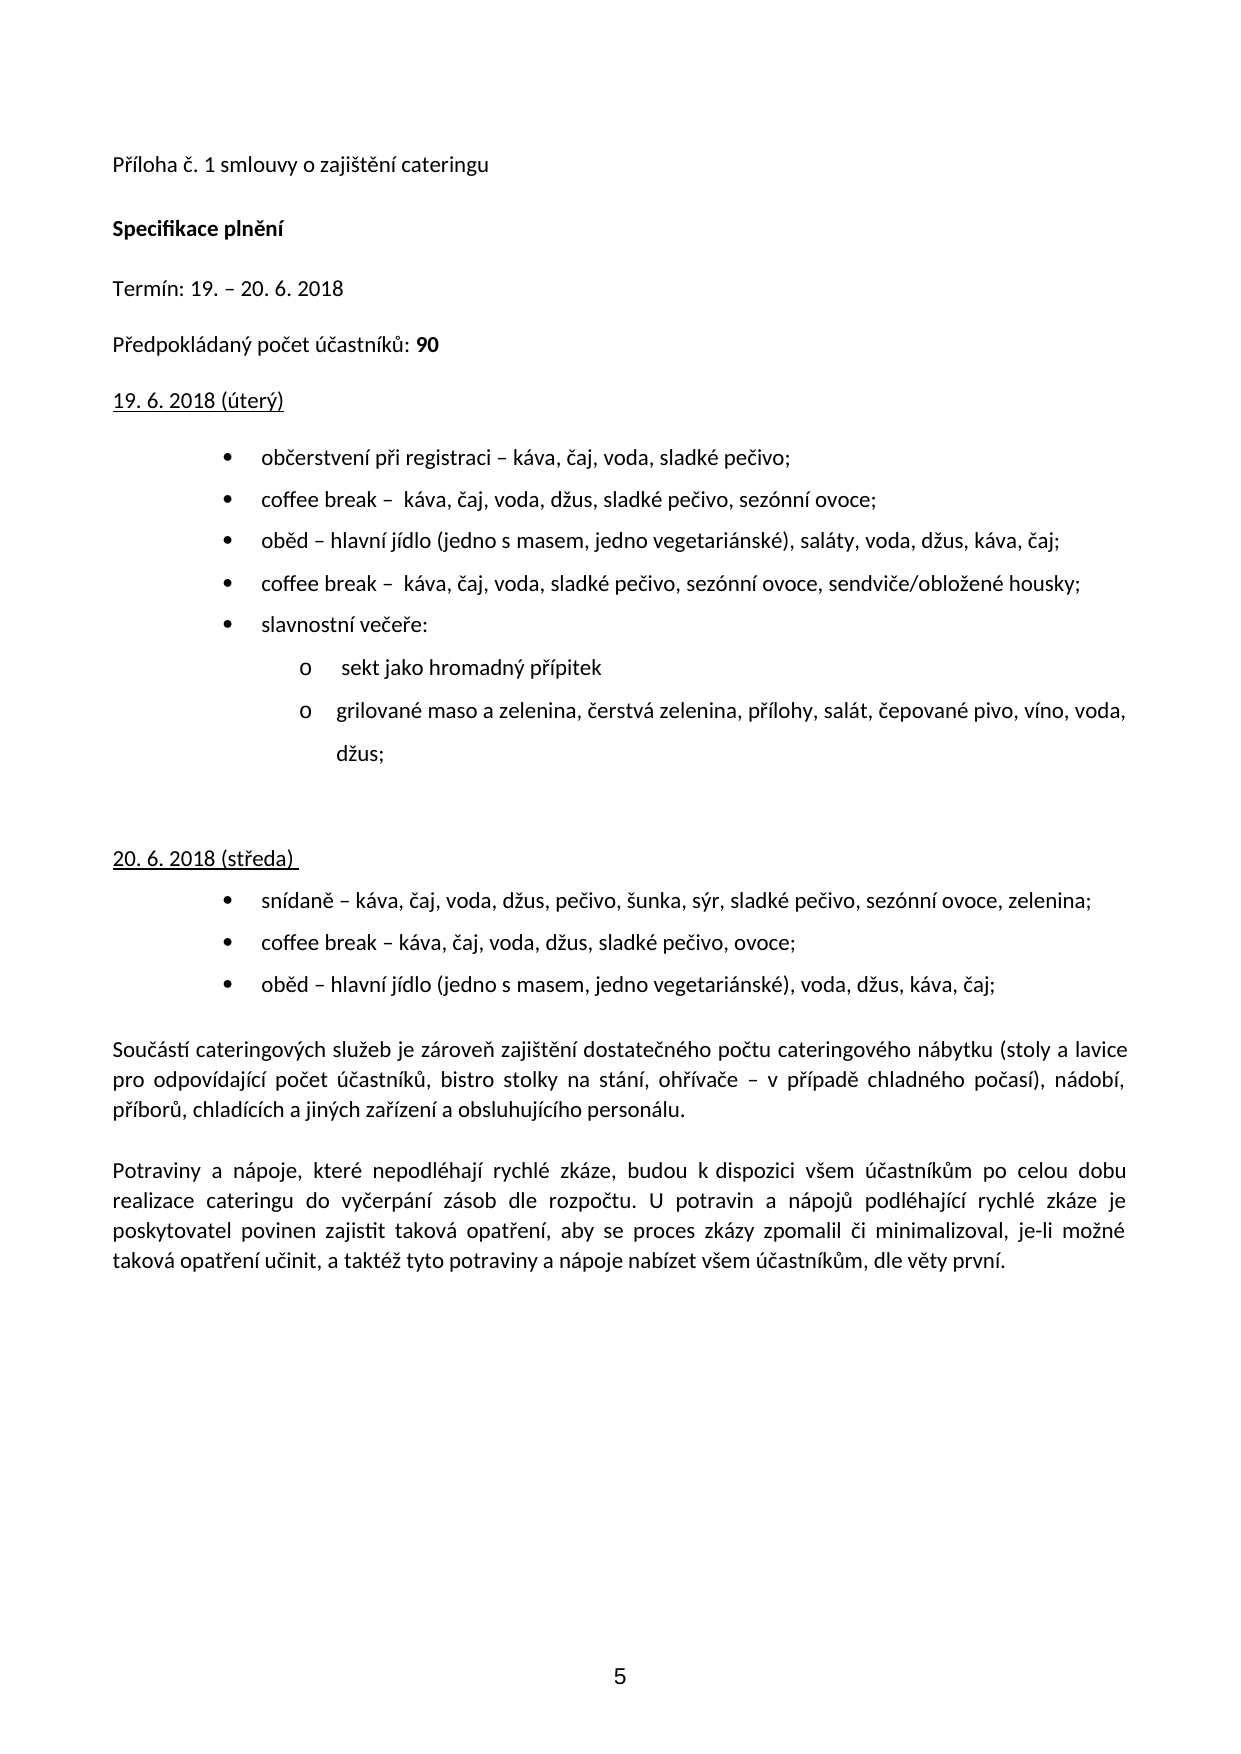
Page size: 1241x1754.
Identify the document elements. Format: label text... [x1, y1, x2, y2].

text Termín: 19. – 20. 6. 2018 [112, 274, 1128, 303]
text Specifikace plnění [112, 214, 1128, 242]
list slavnostní večeře: [223, 611, 1128, 639]
list občerstvení při registraci – káva, čaj, voda, sladké pečivo; [223, 443, 1128, 471]
list oběd – hlavní jídlo (jedno s masem, jedno vegetariánské), saláty, voda, džus, káva, čaj; [223, 527, 1128, 555]
text Potraviny a nápoje, které nepodléhají rychlé zkáze, budou k dispozici všem účastníkům po celou dobu realizace cateringu do vyčerpání zásob dle rozpočtu. U potravin a nápojů podléhající rychlé zkáze je poskytovatel povinen zajistit taková opatření, aby se proces zkázy zpomalil či minimalizoval, je-li možné taková opatření učinit, a taktéž tyto potraviny a nápoje nabízet všem účastníkům, dle věty první. [112, 1154, 1128, 1275]
list coffee break – káva, čaj, voda, sladké pečivo, sezónní ovoce, sendviče/obložené housky; [223, 569, 1128, 597]
list snídaně – káva, čaj, voda, džus, pečivo, šunka, sýr, sladké pečivo, sezónní ovoce, zelenina; [224, 886, 1128, 914]
text 20. 6. 2018 (středa) [112, 844, 1128, 872]
list coffee break – káva, čaj, voda, džus, sladké pečivo, sezónní ovoce; [223, 485, 1128, 513]
list oběd – hlavní jídlo (jedno s masem, jedno vegetariánské), voda, džus, káva, čaj; [224, 970, 1128, 998]
list sekt jako hromadný přípitek [298, 653, 1128, 682]
text 19. 6. 2018 (úterý) [112, 387, 1128, 415]
list grilované maso a zelenina, čerstvá zelenina, přílohy, salát, čepované pivo, víno, voda, džus; [298, 696, 1128, 767]
text Součástí cateringových služeb je zároveň zajištění dostatečného počtu cateringového nábytku (stoly a lavice pro odpovídající počet účastníků, bistro stolky na stání, ohřívače – v případě chladného počasí), nádobí, příborů, chladících a jiných zařízení a obsluhujícího personálu. [112, 1033, 1128, 1124]
list coffee break – káva, čaj, voda, džus, sladké pečivo, ovoce; [224, 928, 1128, 956]
text Předpokládaný počet účastníků: 90 [112, 331, 1128, 359]
text Příloha č. 1 smlouvy o zajištění cateringu [112, 150, 1128, 178]
